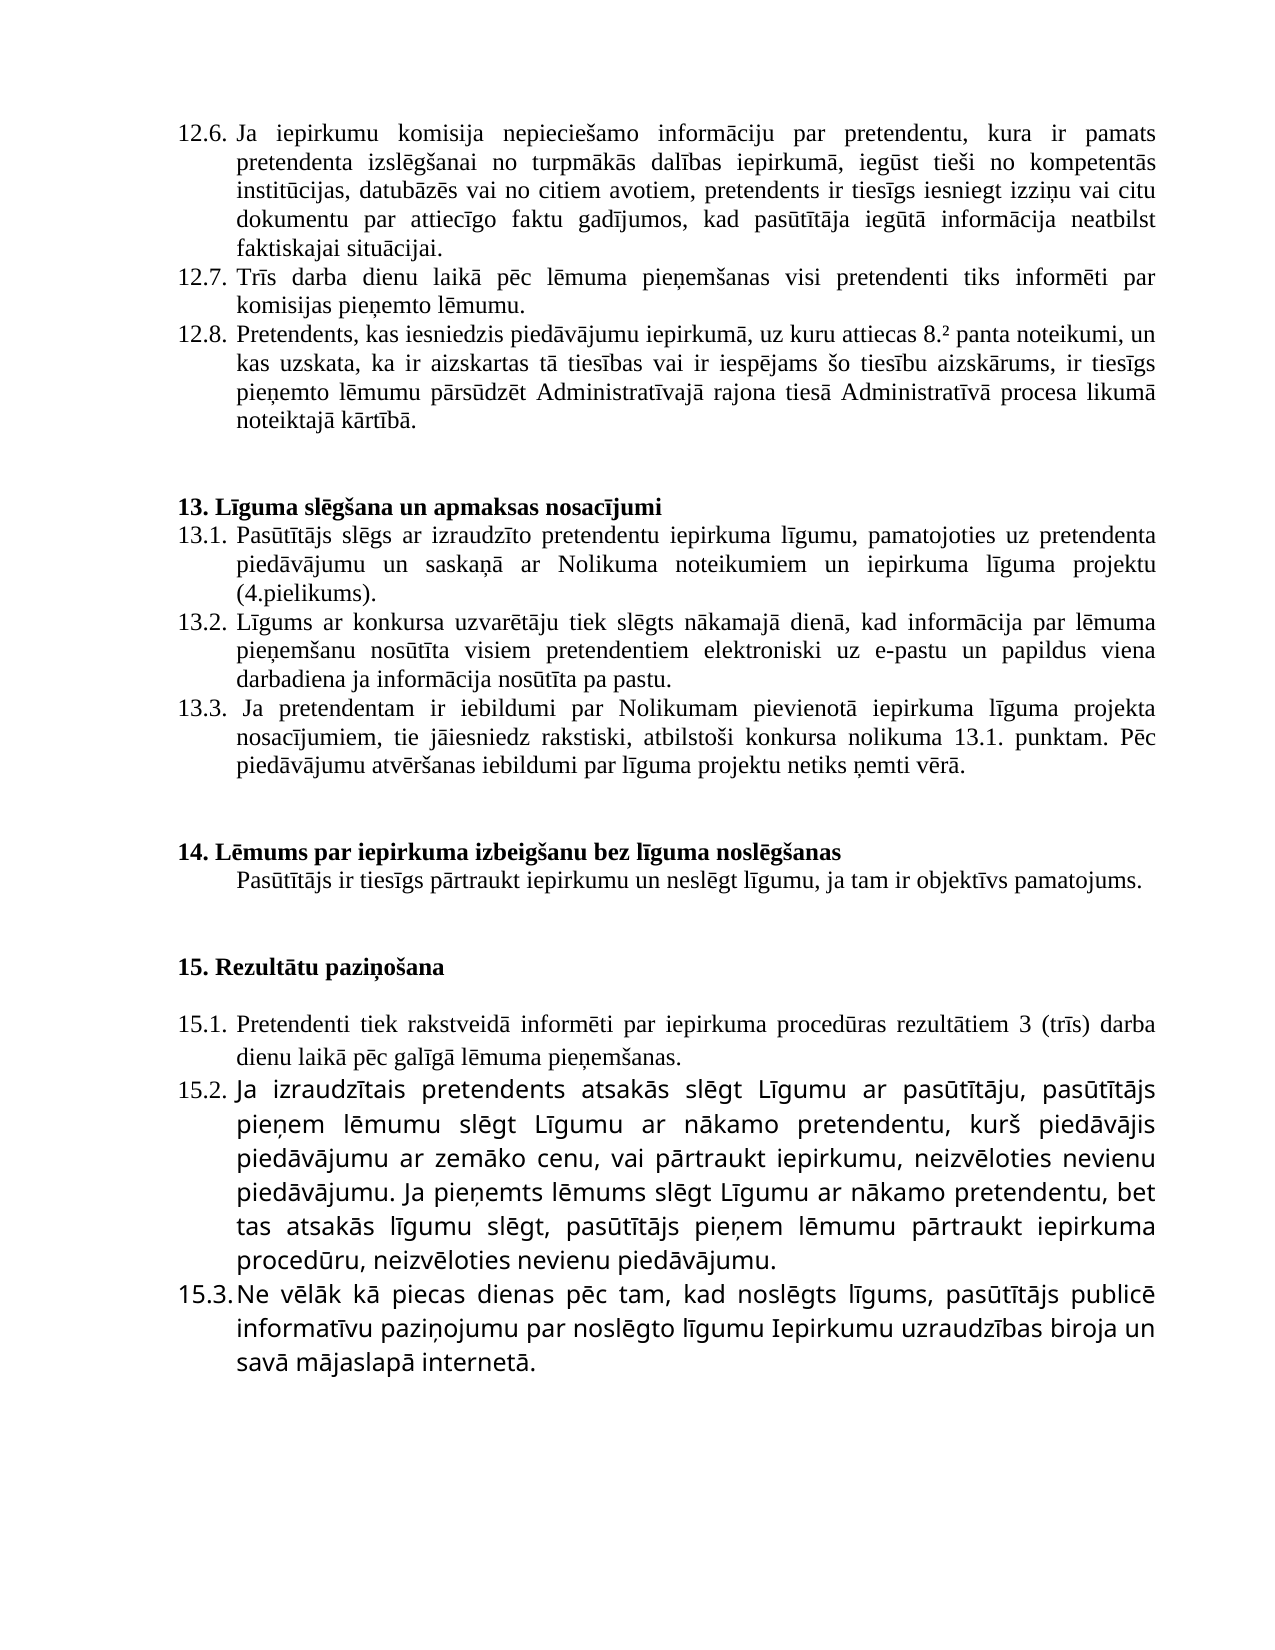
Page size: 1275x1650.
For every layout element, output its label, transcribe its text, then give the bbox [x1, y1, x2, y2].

title 15. Rezultātu paziņošana [177, 952, 1157, 981]
text 12.7. Trīs darba dienu laikā pēc lēmuma pieņemšanas visi pretendenti tiks informēti par komisijas pieņemto lēmumu. [177, 262, 1157, 319]
text Pasūtītājs ir tiesīgs pārtraukt iepirkumu un neslēgt līgumu, ja tam ir objektīvs pamatojums. [177, 866, 1157, 894]
text 13. Līguma slēgšana un apmaksas nosacījumi [177, 492, 1157, 521]
text 12.8. Pretendents, kas iesniedzis piedāvājumu iepirkumā, uz kuru attiecas 8.² panta noteikumi, un kas uzskata, ka ir aizskartas tā tiesības vai ir iespējams šo tiesību aizskārums, ir tiesīgs pieņemto lēmumu pārsūdzēt Administratīvajā rajona tiesā Administratīvā procesa likumā noteiktajā kārtībā. [177, 319, 1157, 434]
text 15.1. Pretendenti tiek rakstveidā informēti par iepirkuma procedūras rezultātiem 3 (trīs) darba dienu laikā pēc galīgā lēmuma pieņemšanas. [177, 1009, 1157, 1072]
text 14. par iepirkuma izbeigšanu bez līguma noslēgšanas [177, 837, 1157, 866]
text 13.3. Ja pretendentam ir iebildumi par Nolikumam pievienotā iepirkuma līguma projekta nosacījumiem, tie jāiesniedz rakstiski, atbilstoši konkursa nolikuma 13.1. punktam. Pēc piedāvājumu atvēršanas iebildumi par līguma projektu netiks ņemti vērā. [177, 693, 1157, 779]
text 13.1. Pasūtītājs slēgs ar izraudzīto pretendentu iepirkuma līgumu, pamatojoties uz pretendenta piedāvājumu un saskaņā ar Nolikuma noteikumiem un iepirkuma līguma projektu (4.pielikums). [177, 521, 1157, 607]
text 15.2. Ja izraudzītais pretendents atsakās slēgt Līgumu ar pasūtītāju, pasūtītājs pieņem lēmumu slēgt Līgumu ar nākamo pretendentu, kurš piedāvājis piedāvājumu ar zemāko cenu, vai pārtraukt iepirkumu, neizvēloties nevienu piedāvājumu. Ja pieņemts lēmums slēgt Līgumu ar nākamo pretendentu, bet tas atsakās līgumu slēgt, pasūtītājs pieņem lēmumu pārtraukt iepirkuma procedūru, neizvēloties nevienu piedāvājumu. [177, 1072, 1157, 1277]
text 15.3. Ne vēlāk kā piecas dienas pēc tam, kad noslēgts līgums, pasūtītājs publicē informatīvu paziņojumu par noslēgto līgumu Iepirkumu uzraudzības biroja un savā mājaslapā internetā. [177, 1277, 1157, 1379]
text 13.2. Līgums ar konkursa uzvarētāju tiek slēgts nākamajā dienā, kad informācija par lēmuma pieņemšanu nosūtīta visiem pretendentiem elektroniski uz e-pastu un papildus viena darbadiena ja informācija nosūtīta pa pastu. [177, 607, 1157, 693]
text 12.6. Ja iepirkumu komisija nepieciešamo informāciju par pretendentu, kura ir pamats pretendenta izslēgšanai no turpmākās dalības iepirkumā, iegūst tieši no kompetentās institūcijas, datubāzēs vai no citiem avotiem, pretendents ir tiesīgs iesniegt izziņu vai citu dokumentu par attiecīgo faktu gadījumos, kad pasūtītāja iegūtā informācija neatbilst faktiskajai situācijai. [177, 118, 1157, 262]
